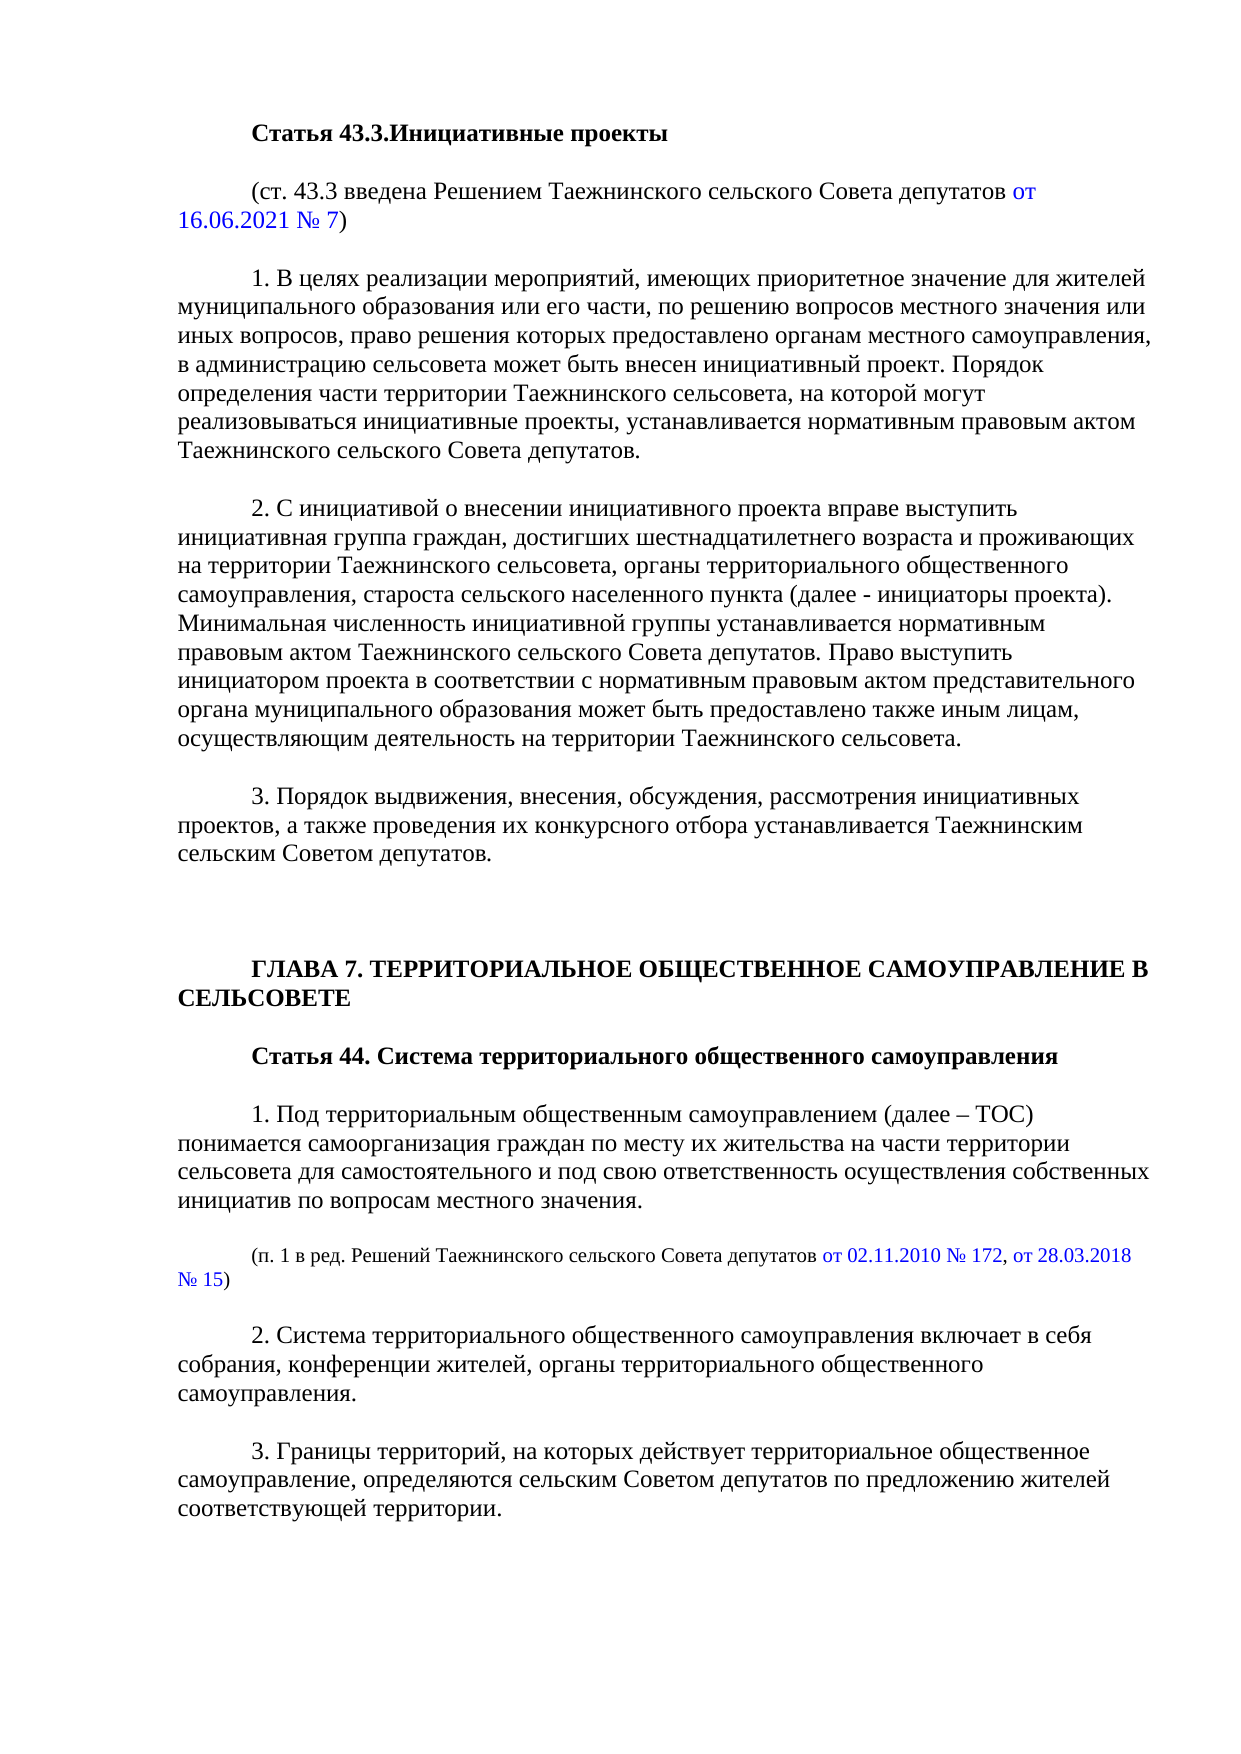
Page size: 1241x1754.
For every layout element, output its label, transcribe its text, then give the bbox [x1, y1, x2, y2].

text 2. С инициативой о внесении инициативного проекта вправе выступить инициативная группа граждан, достигших шестнадцатилетнего возраста и проживающих на территории Таежнинского сельсовета, органы территориального общественного самоуправления, староста сельского населенного пункта (далее - инициаторы проекта). Минимальная численность инициативной группы устанавливается нормативным правовым актом Таежнинского сельского Совета депутатов. Право выступить инициатором проекта в соответствии с нормативным правовым актом представительного органа муниципального образования может быть предоставлено также иным лицам, осуществляющим деятельность на территории Таежнинского сельсовета. [177, 493, 1152, 752]
text 2. Система территориального общественного самоуправления включает в себя собрания, конференции жителей, органы территориального общественного самоуправления. [177, 1320, 1152, 1407]
text 1. В целях реализации мероприятий, имеющих приоритетное значение для жителей муниципального образования или его части, по решению вопросов местного значения или иных вопросов, право решения которых предоставлено органам местного самоуправления, в администрацию сельсовета может быть внесен инициативный проект. Порядок определения части территории Таежнинского сельсовета, на которой могут реализовываться инициативные проекты, устанавливается нормативным правовым актом Таежнинского сельского Совета депутатов. [177, 263, 1152, 464]
text (ст. 43.3 введена Решением Таежнинского сельского Совета депутатов от 16.06.2021 № 7) [177, 176, 1152, 233]
text Статья 44. Система территориального общественного самоуправления [177, 1041, 1152, 1070]
text 3. Границы территорий, на которых действует территориальное общественное самоуправление, определяются сельским Советом депутатов по предложению жителей соответствующей территории. [177, 1436, 1152, 1522]
text ГЛАВА 7. ТЕРРИТОРИАЛЬНОЕ ОБЩЕСТВЕННОЕ САМОУПРАВЛЕНИЕ В СЕЛЬСОВЕТЕ [177, 954, 1152, 1012]
text 1. Под территориальным общественным самоуправлением (далее – ТОС) понимается самоорганизация граждан по месту их жительства на части территории сельсовета для самостоятельного и под свою ответственность осуществления собственных инициатив по вопросам местного значения. [177, 1099, 1152, 1214]
text 3. Порядок выдвижения, внесения, обсуждения, рассмотрения инициативных проектов, а также проведения их конкурсного отбора устанавливается Таежнинским сельским Советом депутатов. [177, 781, 1152, 867]
text Статья 43.3.Инициативные проекты [177, 118, 1152, 147]
text (п. 1 в ред. Решений Таежнинского сельского Совета депутатов от 02.11.2010 № 172, от 28.03.2018 № 15) [177, 1243, 1152, 1291]
